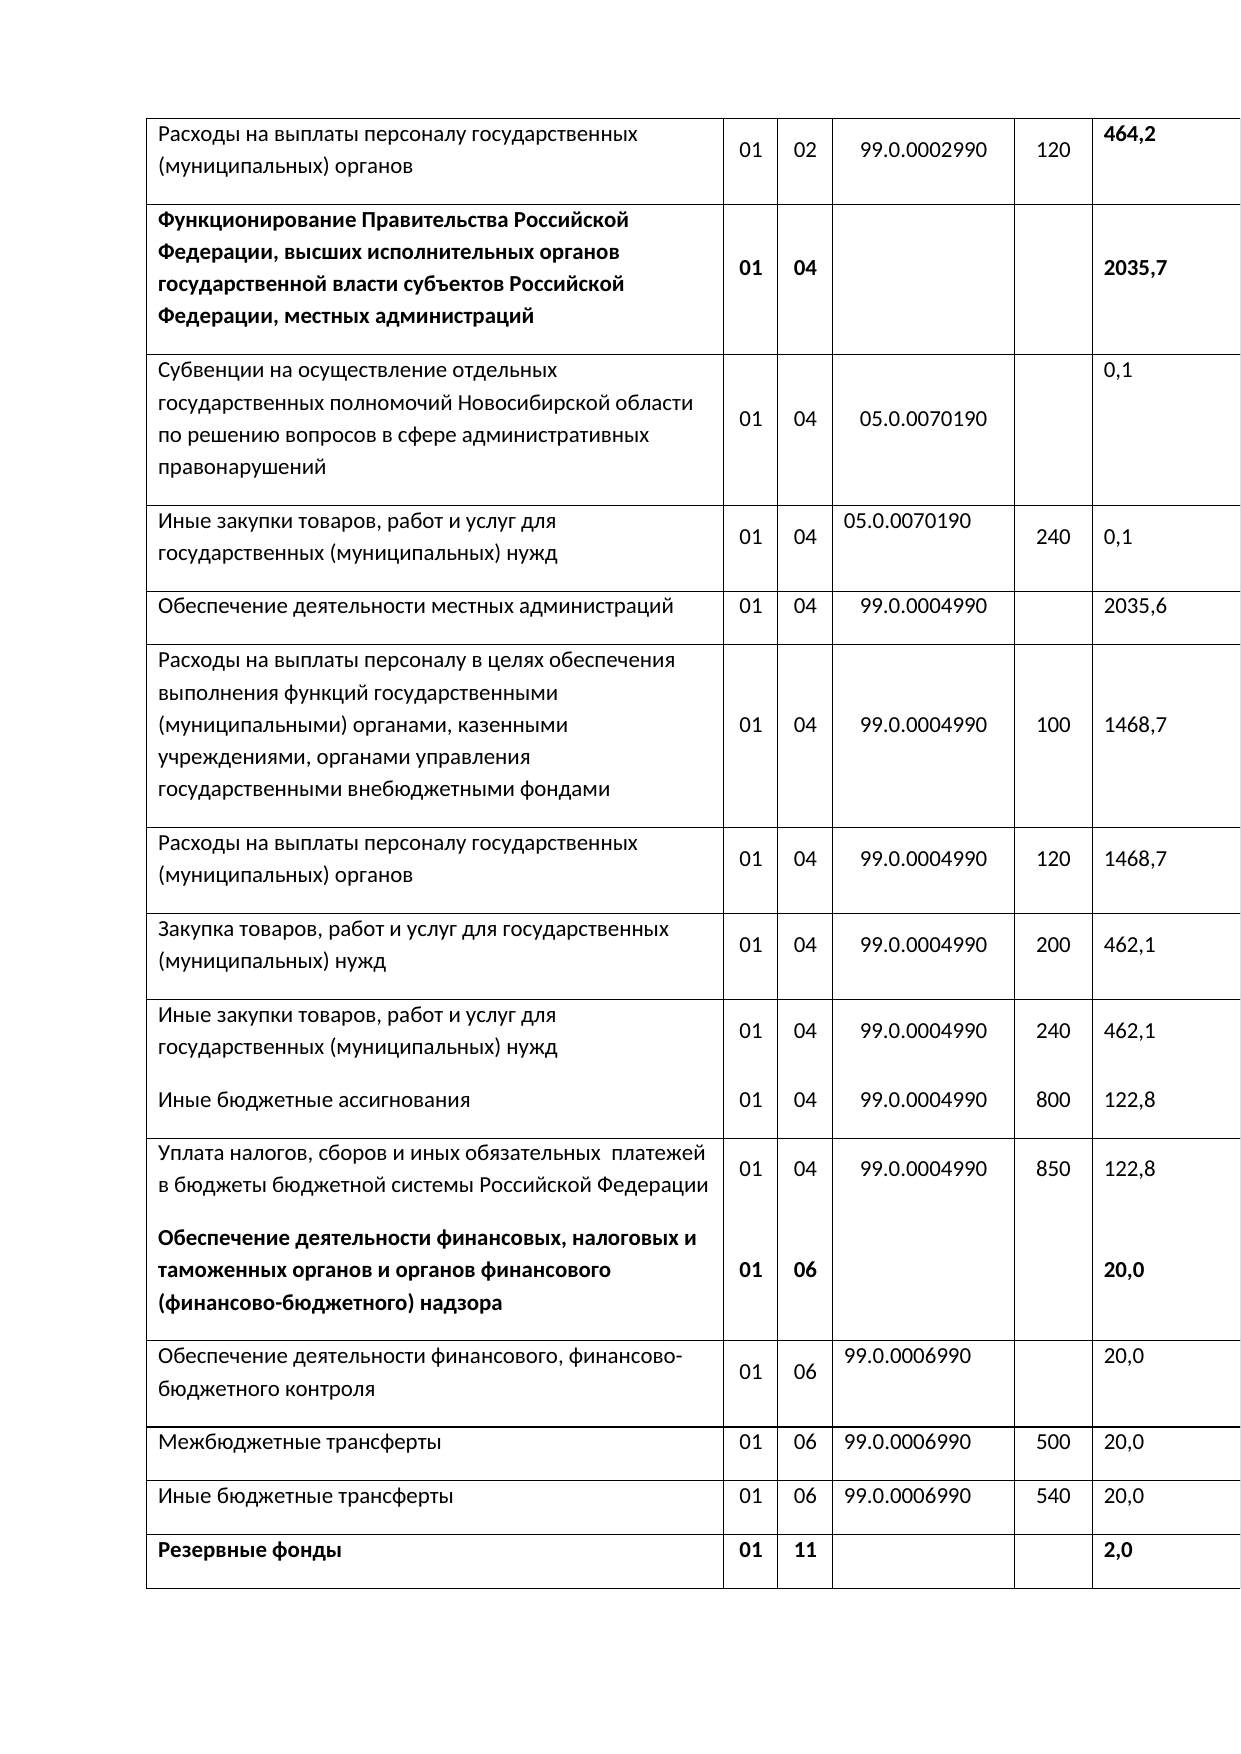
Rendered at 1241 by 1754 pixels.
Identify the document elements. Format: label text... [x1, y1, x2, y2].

table_cell 462,1 [1093, 1000, 1240, 1085]
table_cell 99.0.0006990 [833, 1341, 1014, 1426]
table_cell Расходы на выплаты персоналу государственных (муниципальных) органов [147, 119, 723, 204]
table_cell 01 [724, 1341, 777, 1426]
table_cell Субвенции на осуществление отдельных государственных полномочий Новосибирской области по решению вопросов в сфере административных правонарушений [147, 355, 723, 505]
table_cell 2035,6 [1093, 592, 1240, 644]
table_cell 04 [778, 645, 832, 827]
table_cell Расходы на выплаты персоналу в целях обеспечения выполнения функций государственными (муниципальными) органами, казенными учреждениями, органами управления государственными внебюджетными фондами [147, 645, 723, 827]
table_cell 20,0 [1093, 1223, 1240, 1340]
table_cell [1015, 205, 1092, 354]
table_cell Иные закупки товаров, работ и услуг для государственных (муниципальных) нужд [147, 1000, 723, 1085]
table_cell 01 [724, 355, 777, 505]
table_cell 99.0.0004990 [833, 914, 1014, 999]
table_cell 05.0.0070190 [833, 506, 1014, 591]
table_cell 500 [1015, 1428, 1092, 1480]
table_cell 99.0.0004990 [833, 645, 1014, 827]
table_cell Резервные фонды [147, 1535, 723, 1588]
table_cell 464,2 [1093, 119, 1240, 204]
table_cell [833, 205, 1014, 354]
table_cell [1015, 1341, 1092, 1426]
table_cell 01 [724, 1481, 777, 1534]
table_cell 04 [778, 205, 832, 354]
table_cell 02 [778, 119, 832, 204]
table_cell 01 [724, 1223, 777, 1340]
table_cell 01 [724, 1535, 777, 1588]
table_cell 99.0.0004990 [833, 592, 1014, 644]
table_cell 01 [724, 1428, 777, 1480]
table_cell Межбюджетные трансферты [147, 1428, 723, 1480]
table_cell 122,8 [1093, 1085, 1240, 1137]
table_cell 99.0.0004990 [833, 1085, 1014, 1137]
table_cell 99.0.0004990 [833, 828, 1014, 913]
table_cell 99.0.0004990 [833, 1000, 1014, 1085]
table_cell 04 [778, 1085, 832, 1137]
table_cell 01 [724, 506, 777, 591]
table_cell 01 [724, 1139, 777, 1223]
table_cell Обеспечение деятельности местных администраций [147, 592, 723, 644]
table_cell 06 [778, 1223, 832, 1340]
table_cell 20,0 [1093, 1428, 1240, 1480]
table_cell 540 [1015, 1481, 1092, 1534]
table_cell Иные бюджетные трансферты [147, 1481, 723, 1534]
table_cell 100 [1015, 645, 1092, 827]
table_cell 20,0 [1093, 1481, 1240, 1534]
table_cell 240 [1015, 506, 1092, 591]
table_cell 04 [778, 355, 832, 505]
table_cell 462,1 [1093, 914, 1240, 999]
table_cell [1015, 1223, 1092, 1340]
table_cell 04 [778, 592, 832, 644]
table_cell 04 [778, 1000, 832, 1085]
table_cell 2,0 [1093, 1535, 1240, 1588]
table_cell 99.0.0002990 [833, 119, 1014, 204]
table_cell Обеспечение деятельности финансовых, налоговых и таможенных органов и органов финансового (финансово-бюджетного) надзора [147, 1223, 723, 1340]
table_cell 06 [778, 1481, 832, 1534]
table_cell 01 [724, 205, 777, 354]
table_cell 20,0 [1093, 1341, 1240, 1426]
table_cell [833, 1223, 1014, 1340]
table_cell 99.0.0006990 [833, 1481, 1014, 1534]
table_cell 05.0.0070190 [833, 355, 1014, 505]
table_cell 120 [1015, 828, 1092, 913]
table_cell 240 [1015, 1000, 1092, 1085]
table_cell 2035,7 [1093, 205, 1240, 354]
table_cell 06 [778, 1428, 832, 1480]
table_cell 120 [1015, 119, 1092, 204]
table_cell 0,1 [1093, 506, 1240, 591]
table_cell 800 [1015, 1085, 1092, 1137]
table_cell 0,1 [1093, 355, 1240, 505]
table_cell 04 [778, 1139, 832, 1223]
table_cell 04 [778, 828, 832, 913]
table_cell 01 [724, 914, 777, 999]
table_cell 04 [778, 914, 832, 999]
table_cell [833, 1535, 1014, 1588]
table_cell Расходы на выплаты персоналу государственных (муниципальных) органов [147, 828, 723, 913]
table_cell Функционирование Правительства Российской Федерации, высших исполнительных органов государственной власти субъектов Российской Федерации, местных администраций [147, 205, 723, 354]
table_cell 01 [724, 645, 777, 827]
table_cell 04 [778, 506, 832, 591]
table_cell 1468,7 [1093, 828, 1240, 913]
table_cell 850 [1015, 1139, 1092, 1223]
table_cell Иные бюджетные ассигнования [147, 1085, 723, 1137]
table_cell Иные закупки товаров, работ и услуг для государственных (муниципальных) нужд [147, 506, 723, 591]
table_cell 01 [724, 828, 777, 913]
table_cell 01 [724, 1000, 777, 1085]
table_cell 01 [724, 1085, 777, 1137]
table_cell 01 [724, 592, 777, 644]
table_cell 99.0.0006990 [833, 1428, 1014, 1480]
table_cell 01 [724, 119, 777, 204]
table_cell [1015, 592, 1092, 644]
table_cell Закупка товаров, работ и услуг для государственных (муниципальных) нужд [147, 914, 723, 999]
table_cell Обеспечение деятельности финансового, финансово-бюджетного контроля [147, 1341, 723, 1426]
table_cell 11 [778, 1535, 832, 1588]
table_cell Уплата налогов, сборов и иных обязательных платежей в бюджеты бюджетной системы Российской Федерации [147, 1139, 723, 1223]
table_cell [1015, 1535, 1092, 1588]
table_cell [1015, 355, 1092, 505]
table_cell 1468,7 [1093, 645, 1240, 827]
table_cell 99.0.0004990 [833, 1139, 1014, 1223]
table_cell 200 [1015, 914, 1092, 999]
table_cell 122,8 [1093, 1139, 1240, 1223]
table_cell 06 [778, 1341, 832, 1426]
